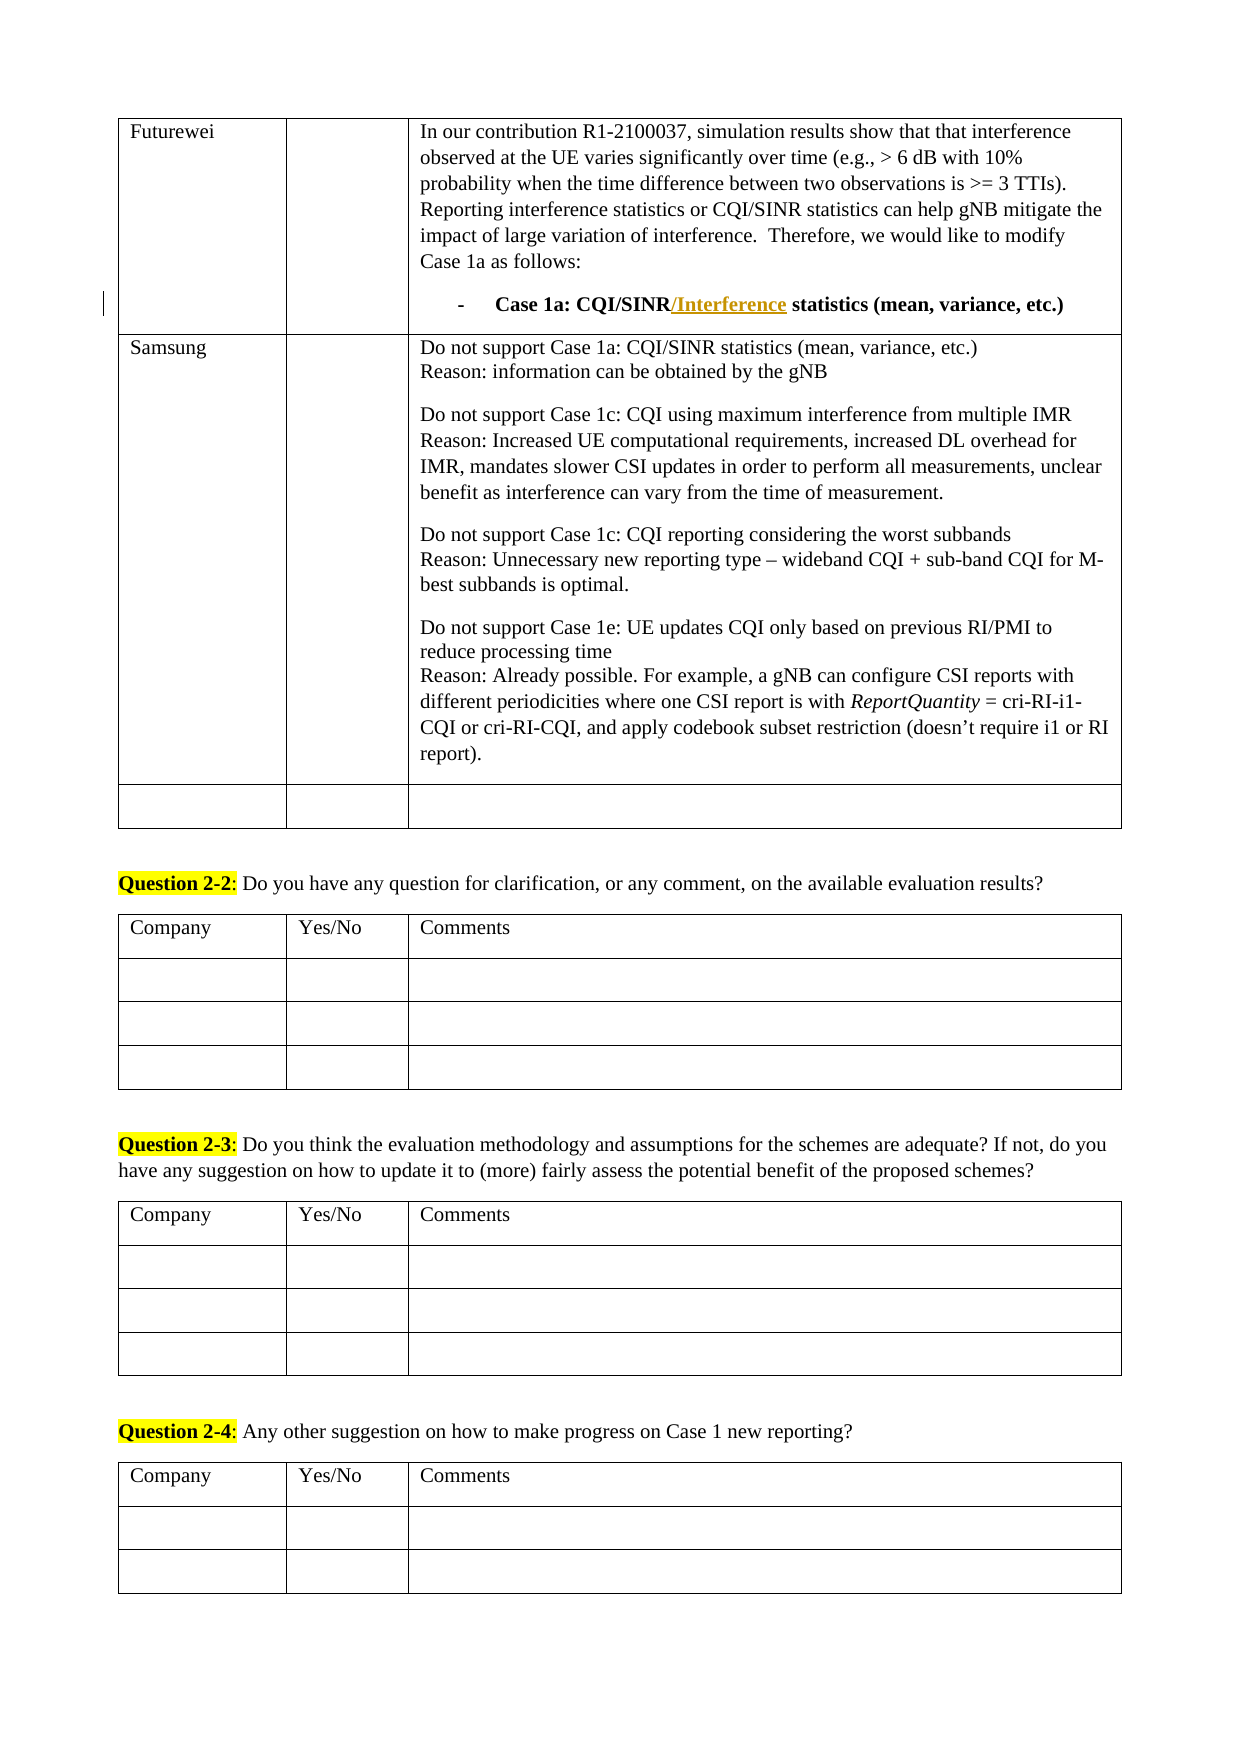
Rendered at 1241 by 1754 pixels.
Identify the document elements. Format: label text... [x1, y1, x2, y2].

table_header Company [119, 1463, 286, 1506]
table_cell [119, 1333, 286, 1375]
table_cell [287, 335, 408, 784]
table_cell Samsung [119, 335, 286, 784]
table_header Yes/No [287, 1463, 408, 1506]
table_cell [409, 785, 1121, 827]
table_header Yes/No [287, 915, 408, 957]
table_cell [409, 1507, 1121, 1549]
table_cell [119, 959, 286, 1001]
table_header Comments [409, 1463, 1121, 1506]
table_header Company [119, 1202, 286, 1244]
table_header Company [119, 915, 286, 957]
table_cell [119, 1507, 286, 1549]
table_cell [119, 1289, 286, 1332]
table_cell [409, 959, 1121, 1001]
table_cell Futurewei [119, 119, 286, 334]
table_cell [287, 1246, 408, 1288]
table_cell [119, 785, 286, 827]
table_cell [287, 785, 408, 827]
table_cell [287, 1333, 408, 1375]
table_cell [287, 1289, 408, 1332]
table_cell [409, 1289, 1121, 1332]
table_cell [287, 1507, 408, 1549]
table_cell [287, 959, 408, 1001]
table_cell [409, 1046, 1121, 1088]
table_cell [119, 1002, 286, 1045]
table_cell [409, 1246, 1121, 1288]
text Question 2-4: Any other suggestion on how to make progress on Case 1 new reporting? [237, 1419, 1122, 1443]
table_header Comments [409, 915, 1121, 957]
table_cell [409, 1550, 1121, 1593]
table_cell Do not support Case 1a: CQI/SINR statistics (mean, variance, etc.) Reason: information can be obtained by the gNB Do not support Case 1c: CQI using maximum interference from multiple IMR Reason: Increased UE computational requirements, increased DL overhead for IMR, mandates slower CSI updates in order to perform all measurements, unclear benefit as interference can vary from the time of measurement. Do not support Case 1c: CQI reporting considering the worst subbands Reason: Unnecessary new reporting type – wideband CQI + sub-band CQI for M-best subbands is optimal. Do not support Case 1e: UE updates CQI only based on previous RI/PMI to reduce processing time Reason: Already possible. For example, a gNB can configure CSI reports with different periodicities where one CSI report is with ReportQuantity = cri-RI-i1-CQI or cri-RI-CQI, and apply codebook subset restriction (doesn’t require i1 or RI report). [409, 335, 1121, 784]
table_cell [287, 1046, 408, 1088]
table_cell [287, 1550, 408, 1593]
table_cell [119, 1046, 286, 1088]
text Question 2-2: Do you have any question for clarification, or any comment, on the available evaluation results? [237, 871, 1122, 895]
table_cell In our contribution R1-2100037, simulation results show that that interference observed at the UE varies significantly over time (e.g., > 6 dB with 10% probability when the time difference between two observations is >= 3 TTIs). Reporting interference statistics or CQI/SINR statistics can help gNB mitigate the impact of large variation of interference. Therefore, we would like to modify Case 1a as follows: Case 1a: CQI/SINR statistics (mean, variance, etc.) [409, 119, 1121, 334]
table_header Yes/No [287, 1202, 408, 1244]
table_cell [119, 1246, 286, 1288]
text Question 2-3: Do you think the evaluation methodology and assumptions for the schemes are adequate? If not, do you have any suggestion on how to update it to (more) fairly assess the potential benefit of the proposed schemes? [118, 1132, 1122, 1182]
table_cell [287, 119, 408, 334]
table_header Comments [409, 1202, 1121, 1244]
table_cell [119, 1550, 286, 1593]
table_cell [409, 1333, 1121, 1375]
table_cell [287, 1002, 408, 1045]
table_cell [409, 1002, 1121, 1045]
